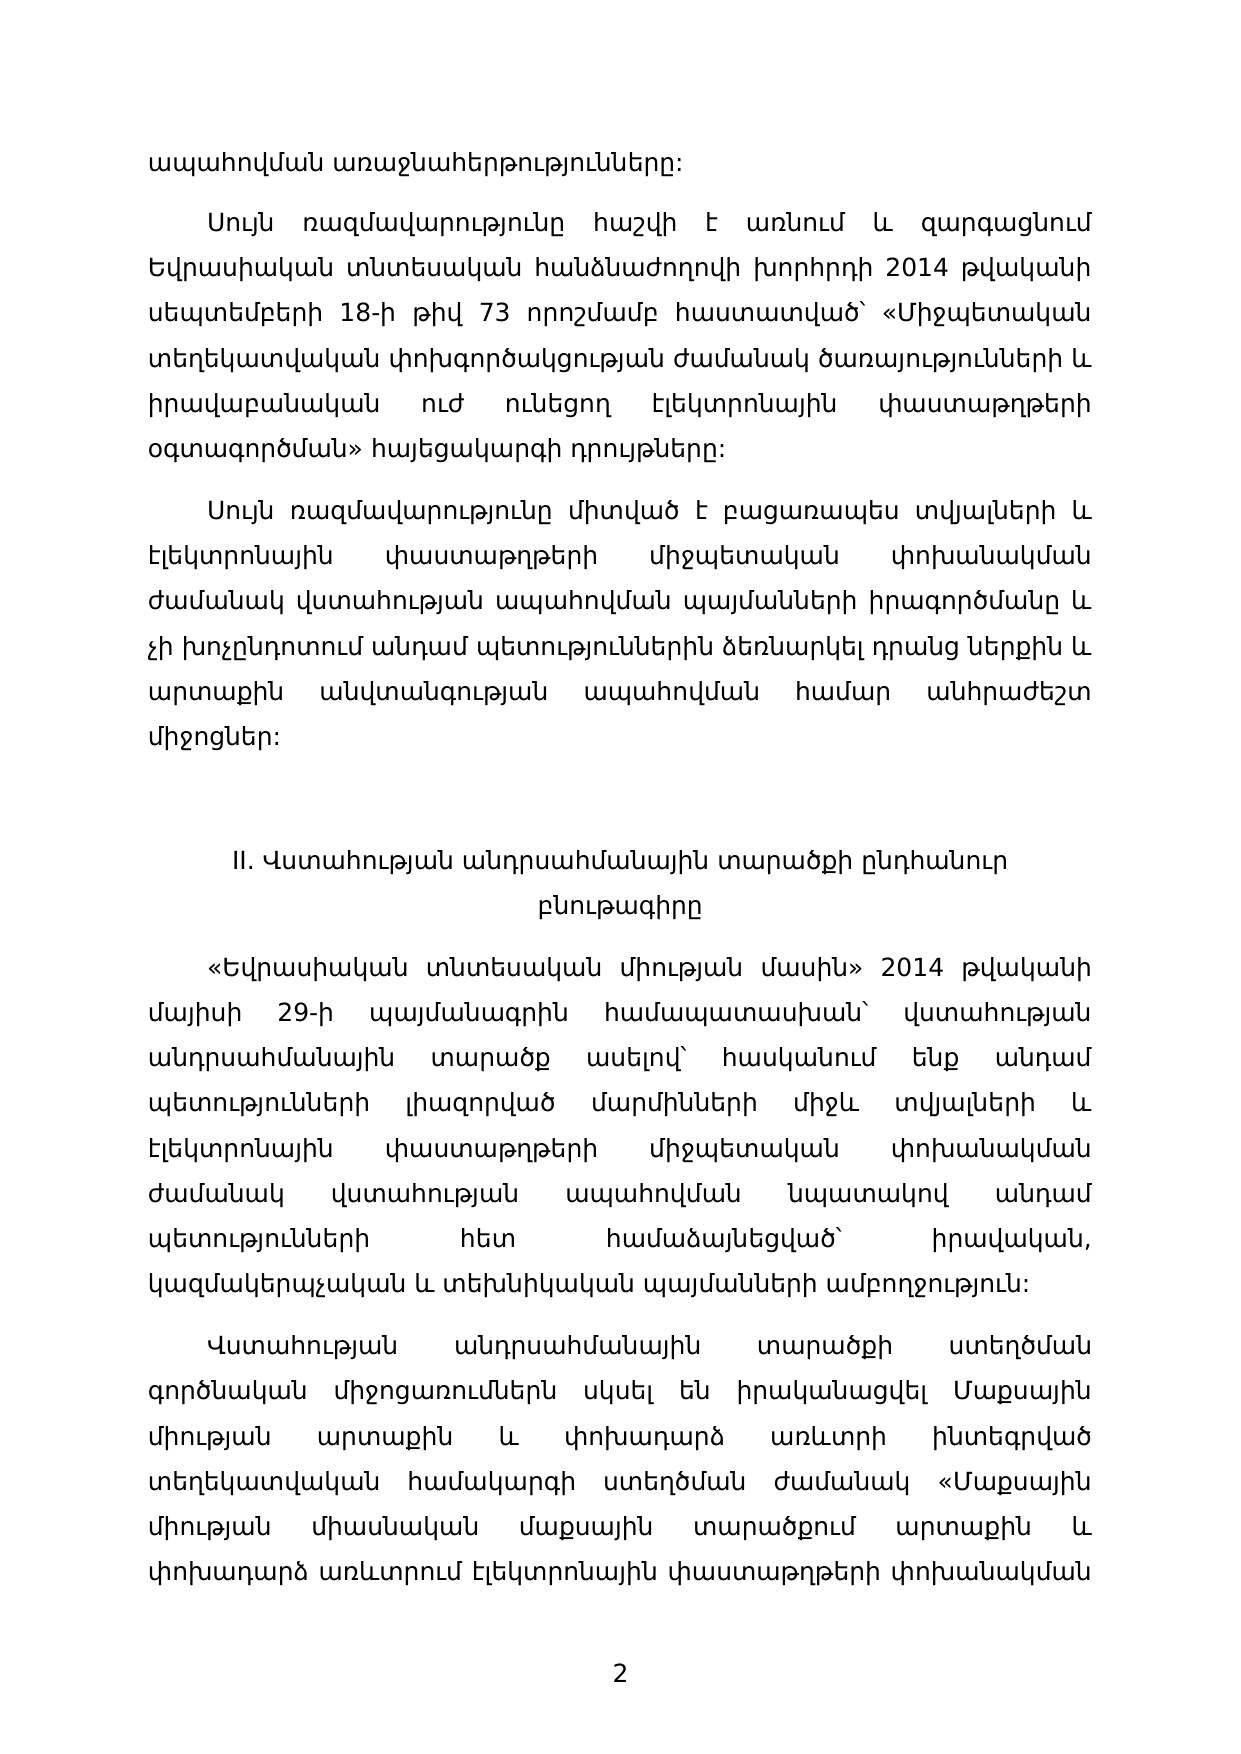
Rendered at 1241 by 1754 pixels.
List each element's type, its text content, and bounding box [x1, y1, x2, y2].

text Սույն ռազմավարությունը հաշվի է առնում և զարգացնում Եվրասիական տնտեսական հանձնաժողովի խորհրդի 2014 թվականի սեպտեմբերի 18-ի թիվ 73 որոշմամբ հաստատված՝ «Միջպետական տեղեկատվական փոխգործակցության ժամանակ ծառայությունների և իրավաբանական ուժ ունեցող էլեկտրոնային փաստաթղթերի օգտագործման» հայեցակարգի դրույթները: [148, 208, 1092, 463]
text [148, 148, 1092, 177]
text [148, 1331, 1092, 1586]
text «Եվրասիական տնտեսական միության մասին» 2014 թվականի մայիսի 29-ի պայմանագրին համապատասխան՝ վստահության անդրսահմանային տարածք ասելով՝ հասկանում ենք անդամ պետությունների լիազորված մարմինների միջև տվյալների և էլեկտրոնային փաստաթղթերի միջպետական փոխանակման ժամանակ վստահության ապահովման նպատակով անդամ պետությունների հետ համաձայնեցված՝ իրավական, կազմակերպչական և տեխնիկական պայմանների ամբողջություն: [148, 953, 1092, 1298]
text Սույն ռազմավարությունը միտված է բացառապես տվյալների և էլեկտրոնային փաստաթղթերի միջպետական փոխանակման ժամանակ վստահության ապահովման պայմանների իրագործմանը և չի խոչընդոտում անդամ պետություններին ձեռնարկել դրանց ներքին և արտաքին անվտանգության ապահովման համար անհրաժեշտ միջոցներ: [148, 496, 1092, 751]
text II. Վստահության անդրսահմանային տարածքի ընդհանուր բնութագիրը [207, 846, 1033, 920]
